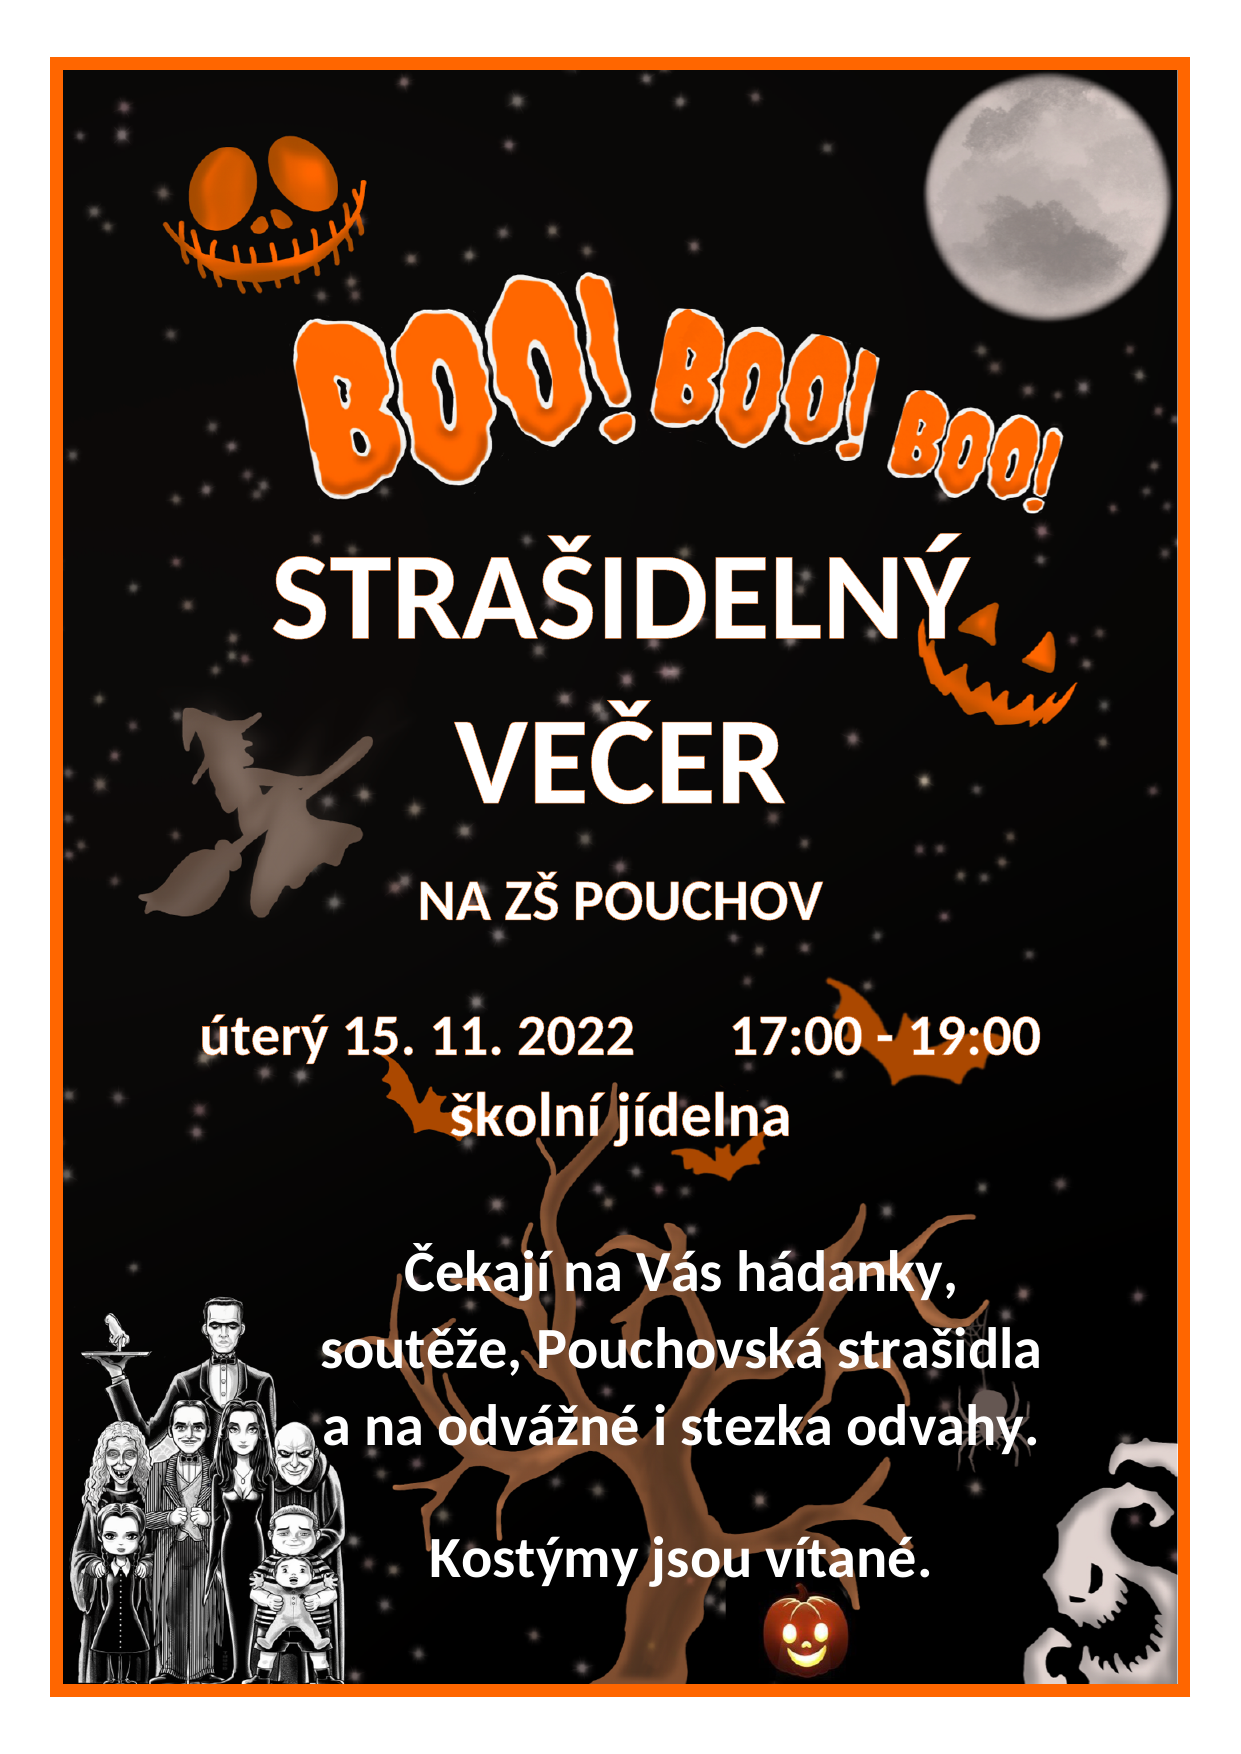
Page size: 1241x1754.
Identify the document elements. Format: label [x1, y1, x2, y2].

picture [63, 70, 1178, 1684]
